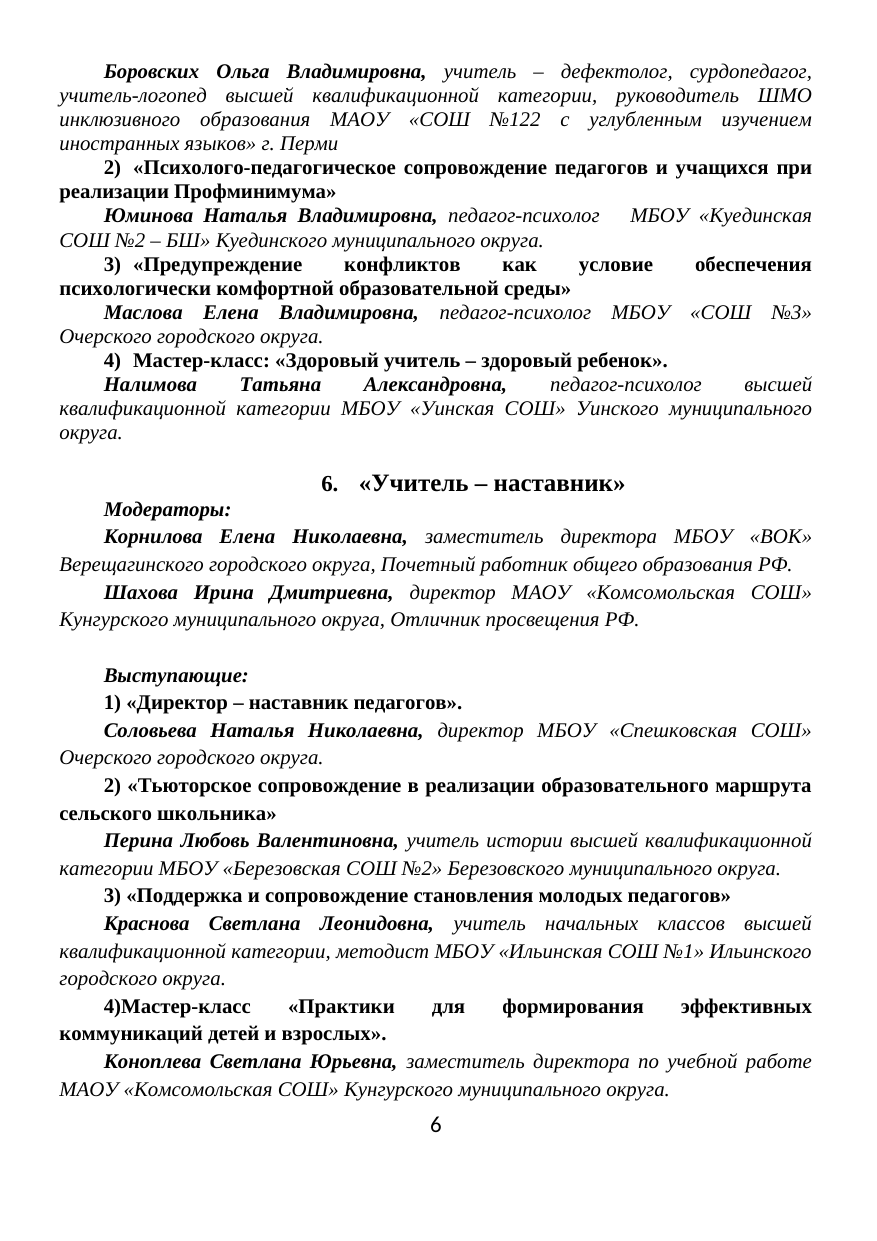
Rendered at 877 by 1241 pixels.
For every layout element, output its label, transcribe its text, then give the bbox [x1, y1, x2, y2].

list Мастер-класс: «Здоровый учитель – здоровый ребенок». [59, 348, 812, 372]
text Перина Любовь Валентиновна, учитель истории высшей квалификационной категории МБОУ «Березовская СОШ №2» Березовского муниципального округа. [59, 828, 812, 880]
list «Психолого-педагогическое сопровождение педагогов и учащихся при реализации Профминимума» [59, 155, 812, 203]
text 1) «Директор – наставник педагогов». [59, 690, 812, 714]
text Модераторы: [59, 497, 812, 521]
text 4)Мастер-класс «Практики для формирования эффективных коммуникаций детей и взрослых». [59, 994, 812, 1045]
text Соловьева Наталья Николаевна, директор МБОУ «Спешковская СОШ» Очерского городского округа. [59, 718, 812, 769]
text Маслова Елена Владимировна, педагог-психолог МБОУ «СОШ №3» Очерского городского округа. [59, 300, 812, 348]
text Краснова Светлана Леонидовна, учитель начальных классов высшей квалификационной категории, методист МБОУ «Ильинская СОШ №1» Ильинского городского округа. [59, 911, 812, 990]
text Боровских Ольга Владимировна, учитель – дефектолог, сурдопедагог, учитель-логопед высшей квалификационной категории, руководитель ШМО инклюзивного образования МАОУ «СОШ №122 с углубленным изучением иностранных языков» г. Перми [59, 59, 812, 155]
text Коноплева Светлана Юрьевна, заместитель директора по учебной работе МАОУ «Комсомольская СОШ» Кунгурского муниципального округа. [59, 1049, 812, 1101]
text Налимова Татьяна Александровна, педагог-психолог высшей квалификационной категории МБОУ «Уинская СОШ» Уинского муниципального округа. [59, 372, 812, 444]
text 3) «Поддержка и сопровождение становления молодых педагогов» [59, 883, 812, 907]
text 2) «Тьюторское сопровождение в реализации образовательного маршрута сельского школьника» [59, 773, 812, 824]
text Выступающие: [59, 662, 812, 687]
text Шахова Ирина Дмитриевна, директор МАОУ «Комсомольская СОШ» Кунгурского муниципального округа, Отличник просвещения РФ. [59, 580, 812, 631]
list «Учитель – наставник» [134, 468, 812, 497]
text Юминова Наталья Владимировна, педагог-психолог МБОУ «Куединская СОШ №2 – БШ» Куединского муниципального округа. [59, 203, 812, 252]
text Корнилова Елена Николаевна, заместитель директора МБОУ «ВОК» Верещагинского городского округа, Почетный работник общего образования РФ. [59, 524, 812, 576]
list «Предупреждение конфликтов как условие обеспечения психологически комфортной образовательной среды» [59, 252, 812, 300]
